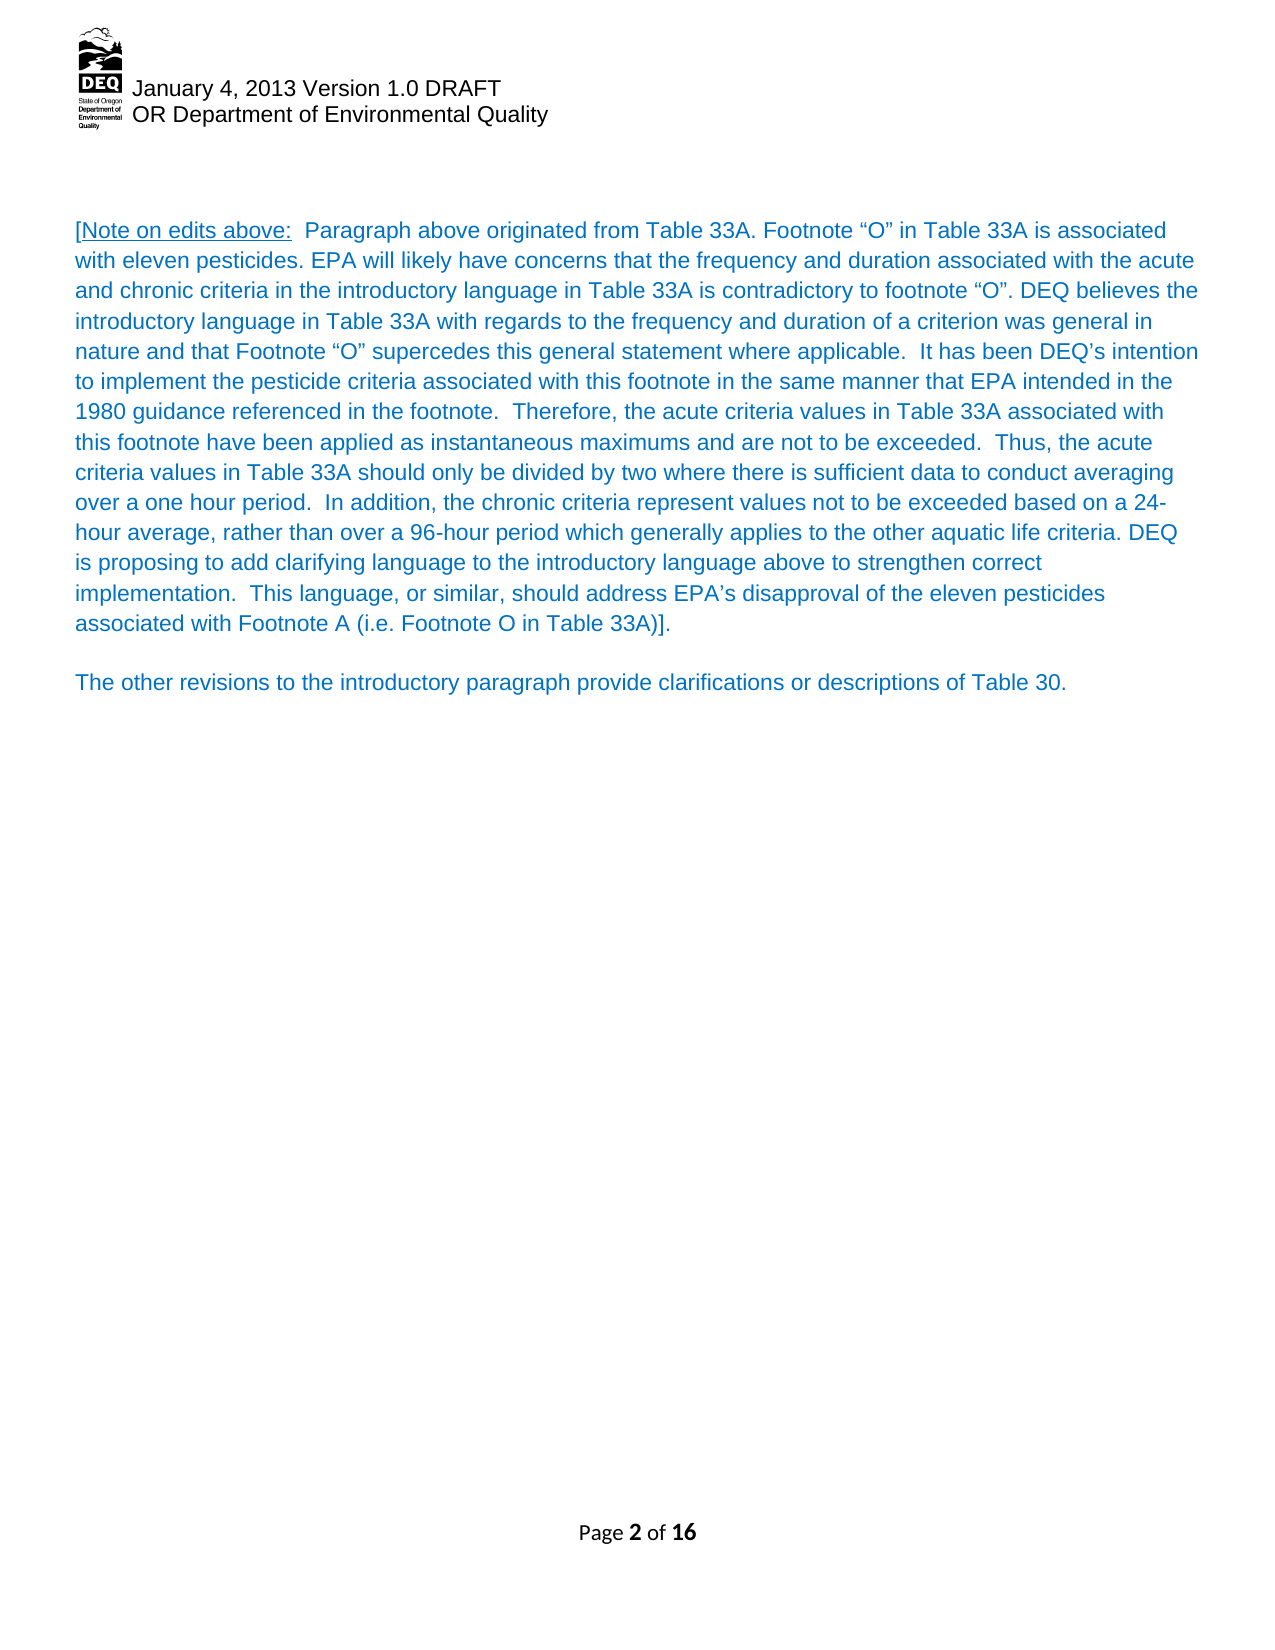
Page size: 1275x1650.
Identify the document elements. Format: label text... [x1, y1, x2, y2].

picture [78, 27, 123, 131]
text The other revisions to the introductory paragraph provide clarifications or descriptions of Table 30. [75, 669, 1200, 696]
text [Note on edits above: Paragraph above originated from Table 33A. Footnote “O” in Table 33A is associated with eleven pesticides. EPA will likely have concerns that the frequency and duration associated with the acute and chronic criteria in the introductory language in Table 33A is contradictory to footnote “O”. DEQ believes the introductory language in Table 33A with regards to the frequency and duration of a criterion was general in nature and that Footnote “O” supercedes this general statement where applicable. It has been DEQ’s intention to implement the pesticide criteria associated with this footnote in the same manner that EPA intended in the 1980 guidance referenced in the footnote. Therefore, the acute criteria values in Table 33A associated with this footnote have been applied as instantaneous maximums and are not to be exceeded. Thus, the acute criteria values in Table 33A should only be divided by two where there is sufficient data to conduct averaging over a one hour period. In addition, the chronic criteria represent values not to be exceeded based on a 24-hour average, rather than over a 96-hour period which generally applies to the other aquatic life criteria. DEQ is proposing to add clarifying language to the introductory language above to strengthen correct implementation. This language, or similar, should address EPA’s disapproval of the eleven pesticides associated with Footnote A (i.e. Footnote O in Table 33A)]. [75, 217, 1200, 636]
